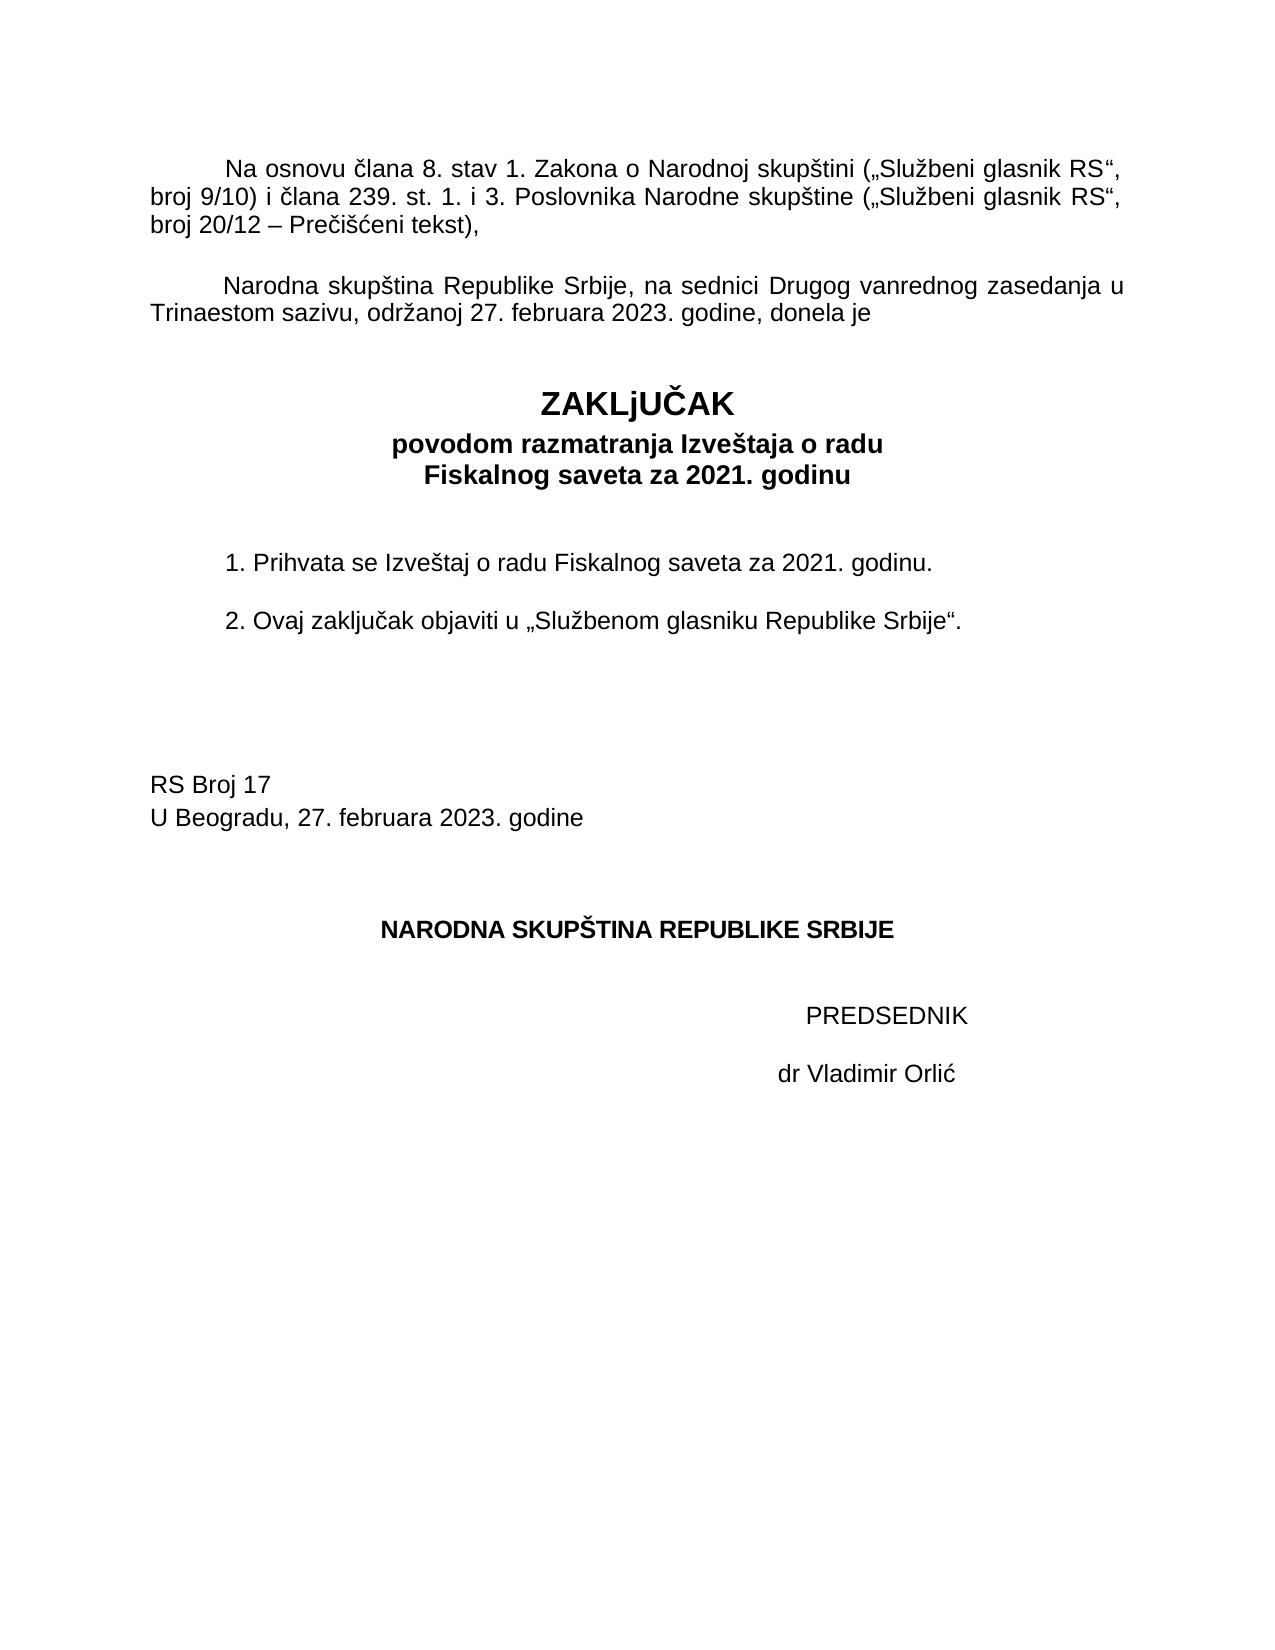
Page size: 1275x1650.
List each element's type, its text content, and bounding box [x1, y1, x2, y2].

text RS Broj 17 [150, 769, 1125, 798]
text Fiskalnog saveta za 2021. godinu [150, 459, 1125, 491]
text Na osnovu člana 8. stav 1. Zakona o Narodnoj skupštini („Službeni glasnik RS“, broj 9/10) i člana 239. st. 1. i 3. Poslovnika Narodne skupštine („Službeni glasnik RS“, broj 20/12 – Prečišćeni tekst), [150, 156, 1121, 239]
text 1. Prihvata se Izveštaj o radu Fiskalnog saveta za 2021. godinu. [150, 548, 1125, 577]
text ZAKLjUČAK [150, 384, 1125, 422]
text U Beogradu, 27. februara 2023. godine [150, 803, 1125, 831]
text dr Vladimir Orlić [150, 1059, 1125, 1088]
text povodom razmatranja Izveštaja o radu [150, 428, 1125, 459]
text 2. Ovaj zaključak objaviti u „Službenom glasniku Republike Srbije“. [150, 606, 1125, 634]
text Narodna skupština Republike Srbije, na sednici Drugog vanrednog zasedanja u Trinaestom sazivu, održanoj 27. februara 2023. godine, donela je [150, 272, 1125, 327]
text NARODNA SKUPŠTINA REPUBLIKE SRBIJE [150, 914, 1125, 943]
text PREDSEDNIK [750, 1001, 1125, 1030]
